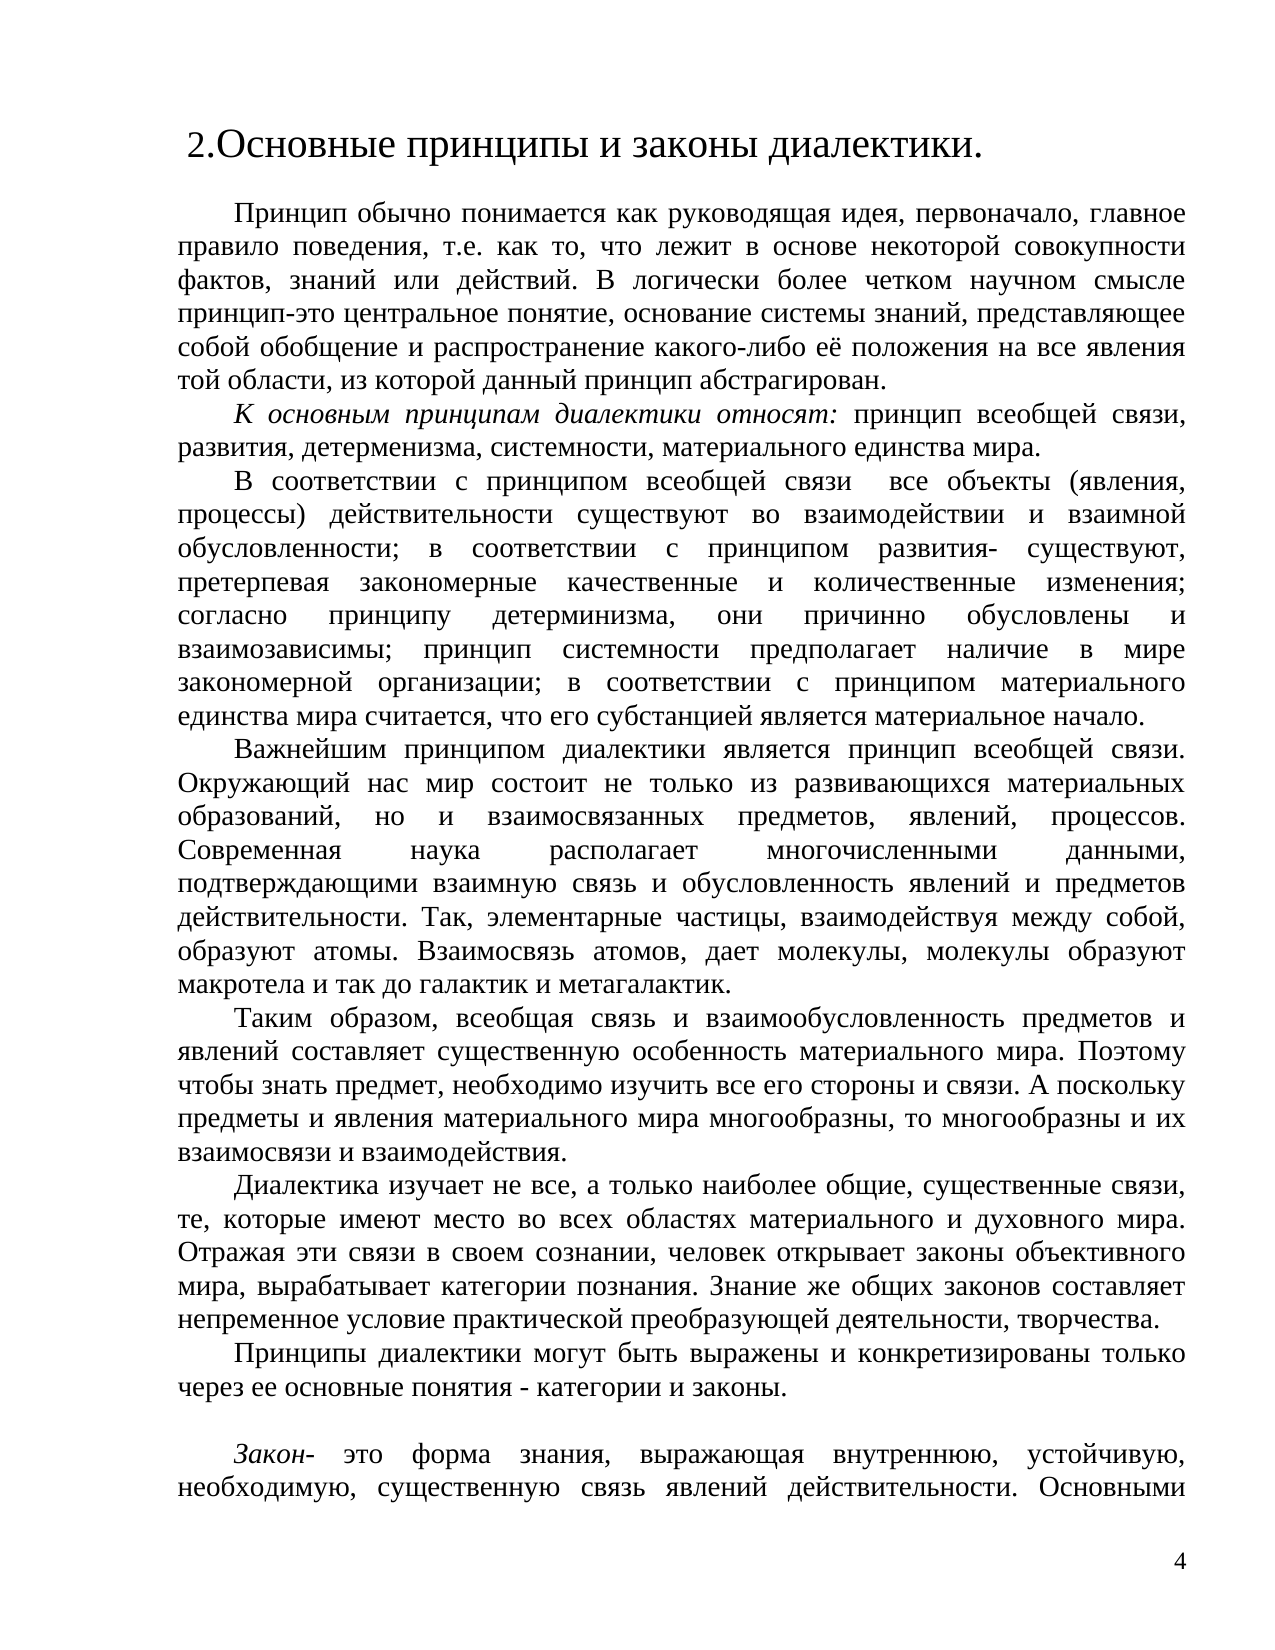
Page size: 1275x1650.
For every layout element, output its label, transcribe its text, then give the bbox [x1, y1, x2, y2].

text Диалектика изучает не все, а только наиболее общие, существенные связи, те, которые имеют место во всех областях материального и духовного мира. Отражая эти связи в своем сознании, человек открывает законы объективного мира, вырабатывает категории познания. Знание же общих законов составляет непременное условие практической преобразующей деятельности, творчества. [177, 1167, 1186, 1335]
text Принцип обычно понимается как руководящая идея, первоначало, главное правило поведения, т.е. как то, что лежит в основе некоторой совокупности фактов, знаний или действий. В логически более четком научном смысле принцип-это центральное понятие, основание системы знаний, представляющее собой обобщение и распространение какого-либо её положения на все явления той области, из которой данный принцип абстрагирован. [177, 195, 1186, 396]
text К основным принципам диалектики относят: принцип всеобщей связи, развития, детерменизма, системности, материального единства мира. [177, 396, 1186, 463]
text 2.Основные принципы и законы диалектики. [177, 118, 1186, 166]
text Важнейшим принципом диалектики является принцип всеобщей связи. Окружающий нас мир состоит не только из развивающихся материальных образований, но и взаимосвязанных предметов, явлений, процессов. Современная наука располагает многочисленными данными, подтверждающими взаимную связь и обусловленность явлений и предметов действительности. Так, элементарные частицы, взаимодействуя между собой, образуют атомы. Взаимосвязь атомов, дает молекулы, молекулы образуют макротела и так до галактик и метагалактик. [177, 731, 1186, 1000]
text Таким образом, всеобщая связь и взаимообусловленность предметов и явлений составляет существенную особенность материального мира. Поэтому чтобы знать предмет, необходимо изучить все его стороны и связи. А поскольку предметы и явления материального мира многообразны, то многообразны и их взаимосвязи и взаимодействия. [177, 1000, 1186, 1167]
text Принципы диалектики могут быть выражены и конкретизированы только через ее основные понятия - категории и законы. [177, 1335, 1186, 1402]
text В соответствии с принципом всеобщей связи все объекты (явления, процессы) действительности существуют во взаимодействии и взаимной обусловленности; в соответствии с принципом развития- существуют, претерпевая закономерные качественные и количественные изменения; согласно принципу детерминизма, они причинно обусловлены и взаимозависимы; принцип системности предполагает наличие в мире закономерной организации; в соответствии с принципом материального единства мира считается, что его субстанцией является материальное начало. [177, 463, 1186, 731]
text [177, 1436, 1186, 1503]
